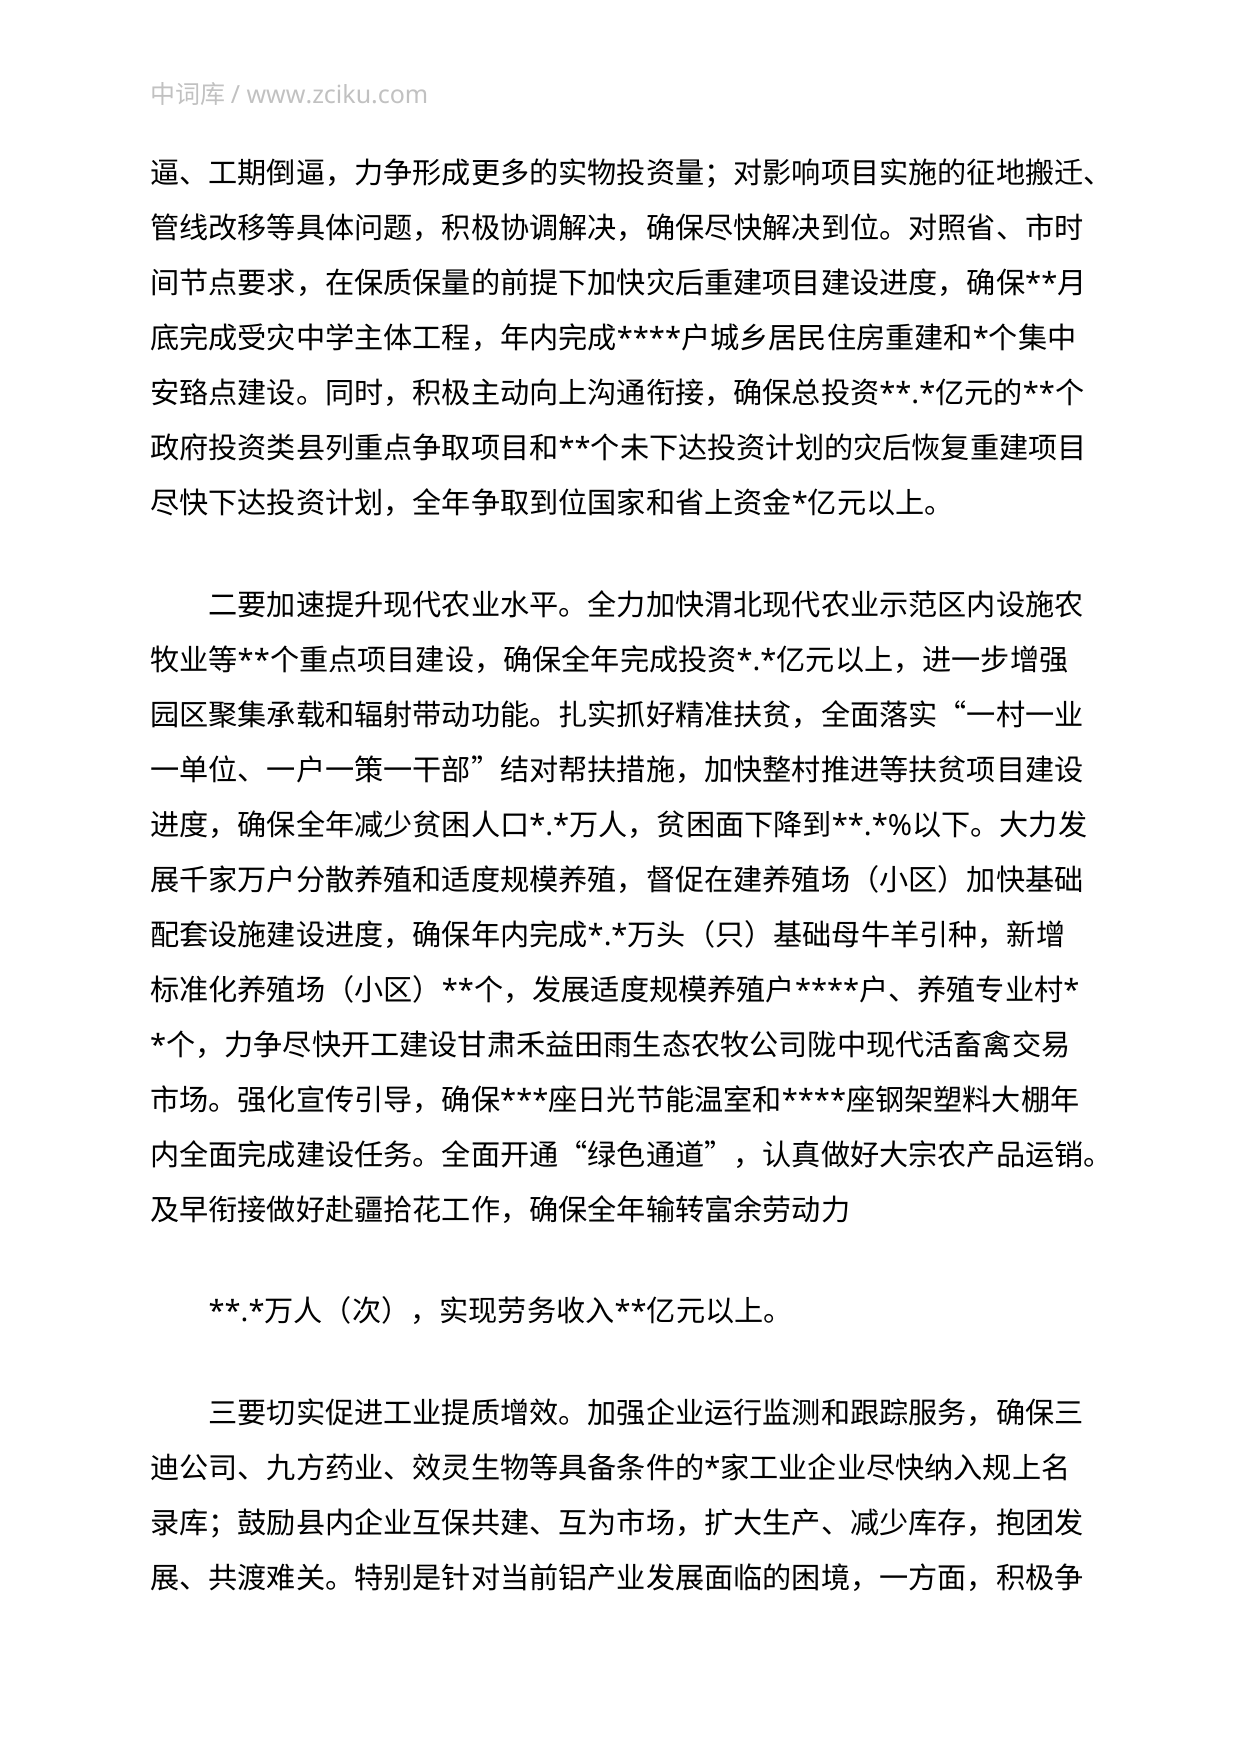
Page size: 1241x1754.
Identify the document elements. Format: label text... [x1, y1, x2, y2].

text **.*万人（次），实现劳务收入**亿元以上。 [150, 1288, 1090, 1330]
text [150, 1390, 1090, 1597]
text 二要加速提升现代农业水平。全力加快渭北现代农业示范区内设施农牧业等**个重点项目建设，确保全年完成投资*.*亿元以上，进一步增强园区聚集承载和辐射带动功能。扎实抓好精准扶贫，全面落实“一村一业一单位、一户一策一干部”结对帮扶措施，加快整村推进等扶贫项目建设进度，确保全年减少贫困人口*.*万人，贫困面下降到**.*%以下。大力发展千家万户分散养殖和适度规模养殖，督促在建养殖场（小区）加快基础配套设施建设进度，确保年内完成*.*万头（只）基础母牛羊引种，新增标准化养殖场（小区）**个，发展适度规模养殖户****户、养殖专业村**个，力争尽快开工建设甘肃禾益田雨生态农牧公司陇中现代活畜禽交易市场。强化宣传引导，确保***座日光节能温室和****座钢架塑料大棚年内全面完成建设任务。全面开通“绿色通道”，认真做好大宗农产品运销。及早衔接做好赴疆拾花工作，确保全年输转富余劳动力 [150, 582, 1090, 1228]
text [150, 150, 1090, 522]
